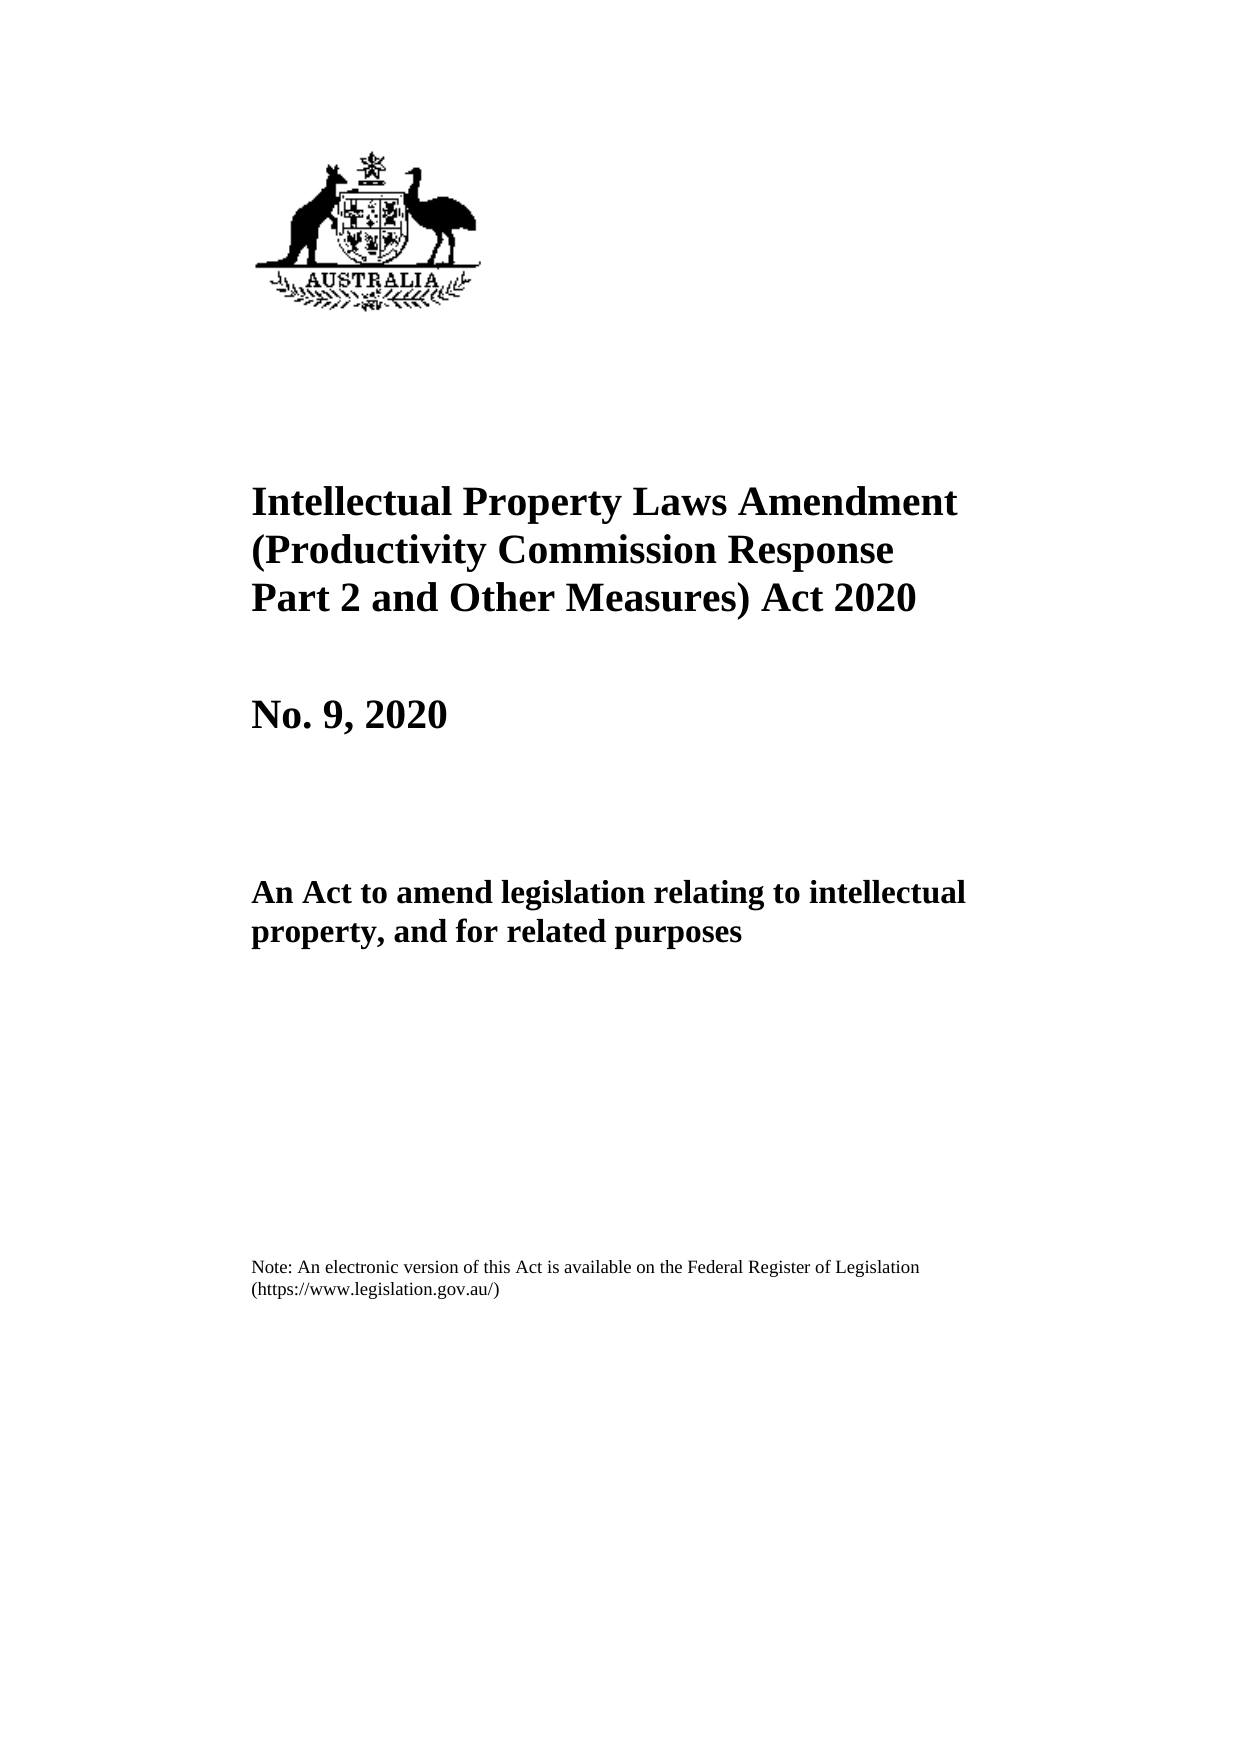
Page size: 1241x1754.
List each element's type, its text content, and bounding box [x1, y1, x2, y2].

text Intellectual Property Laws Amendment (Productivity Commission Response Part 2 and Other Measures) Act 2020 [251, 477, 989, 620]
text An Act to amend legislation relating to intellectual property, and for related purposes [251, 872, 989, 949]
text No. 9, 2020 [251, 689, 989, 737]
